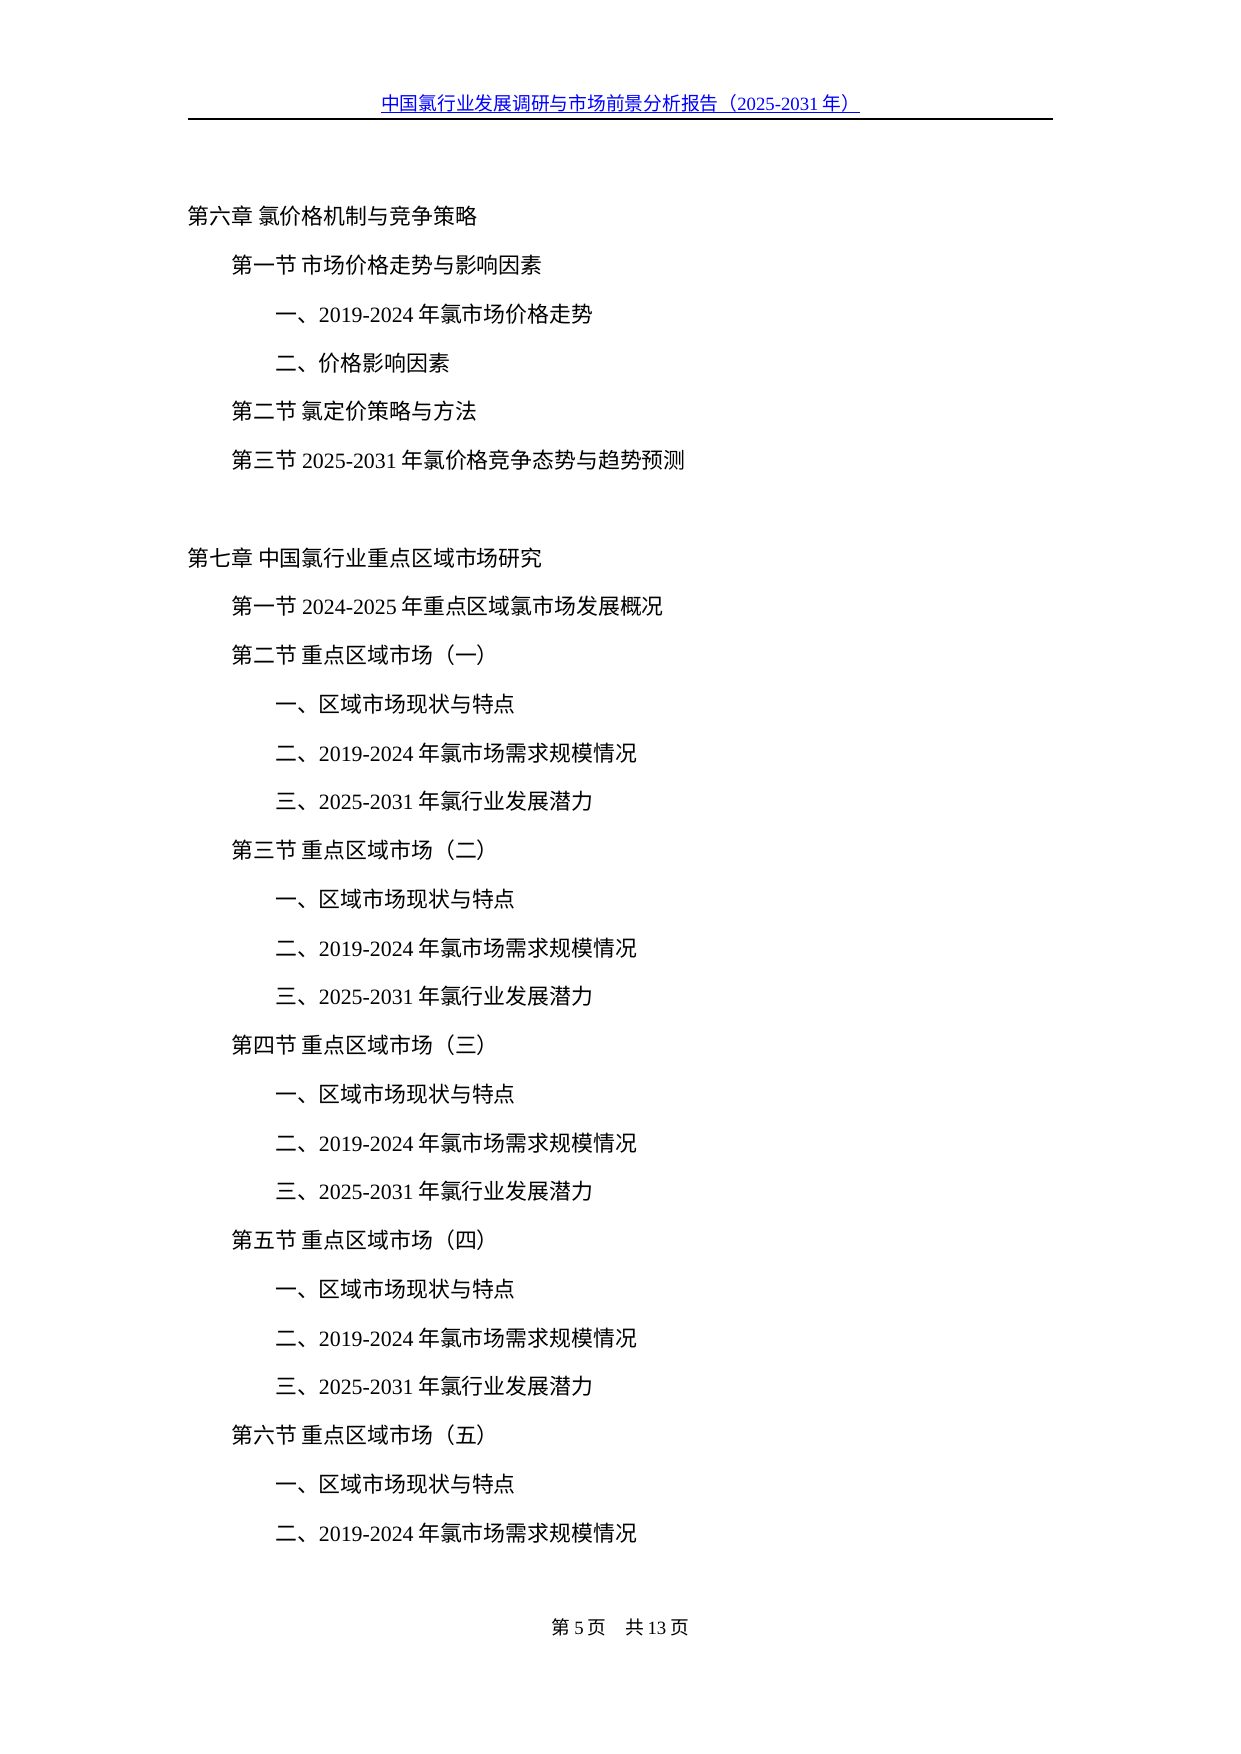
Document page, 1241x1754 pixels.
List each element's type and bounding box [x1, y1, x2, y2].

text [187, 150, 1053, 1548]
